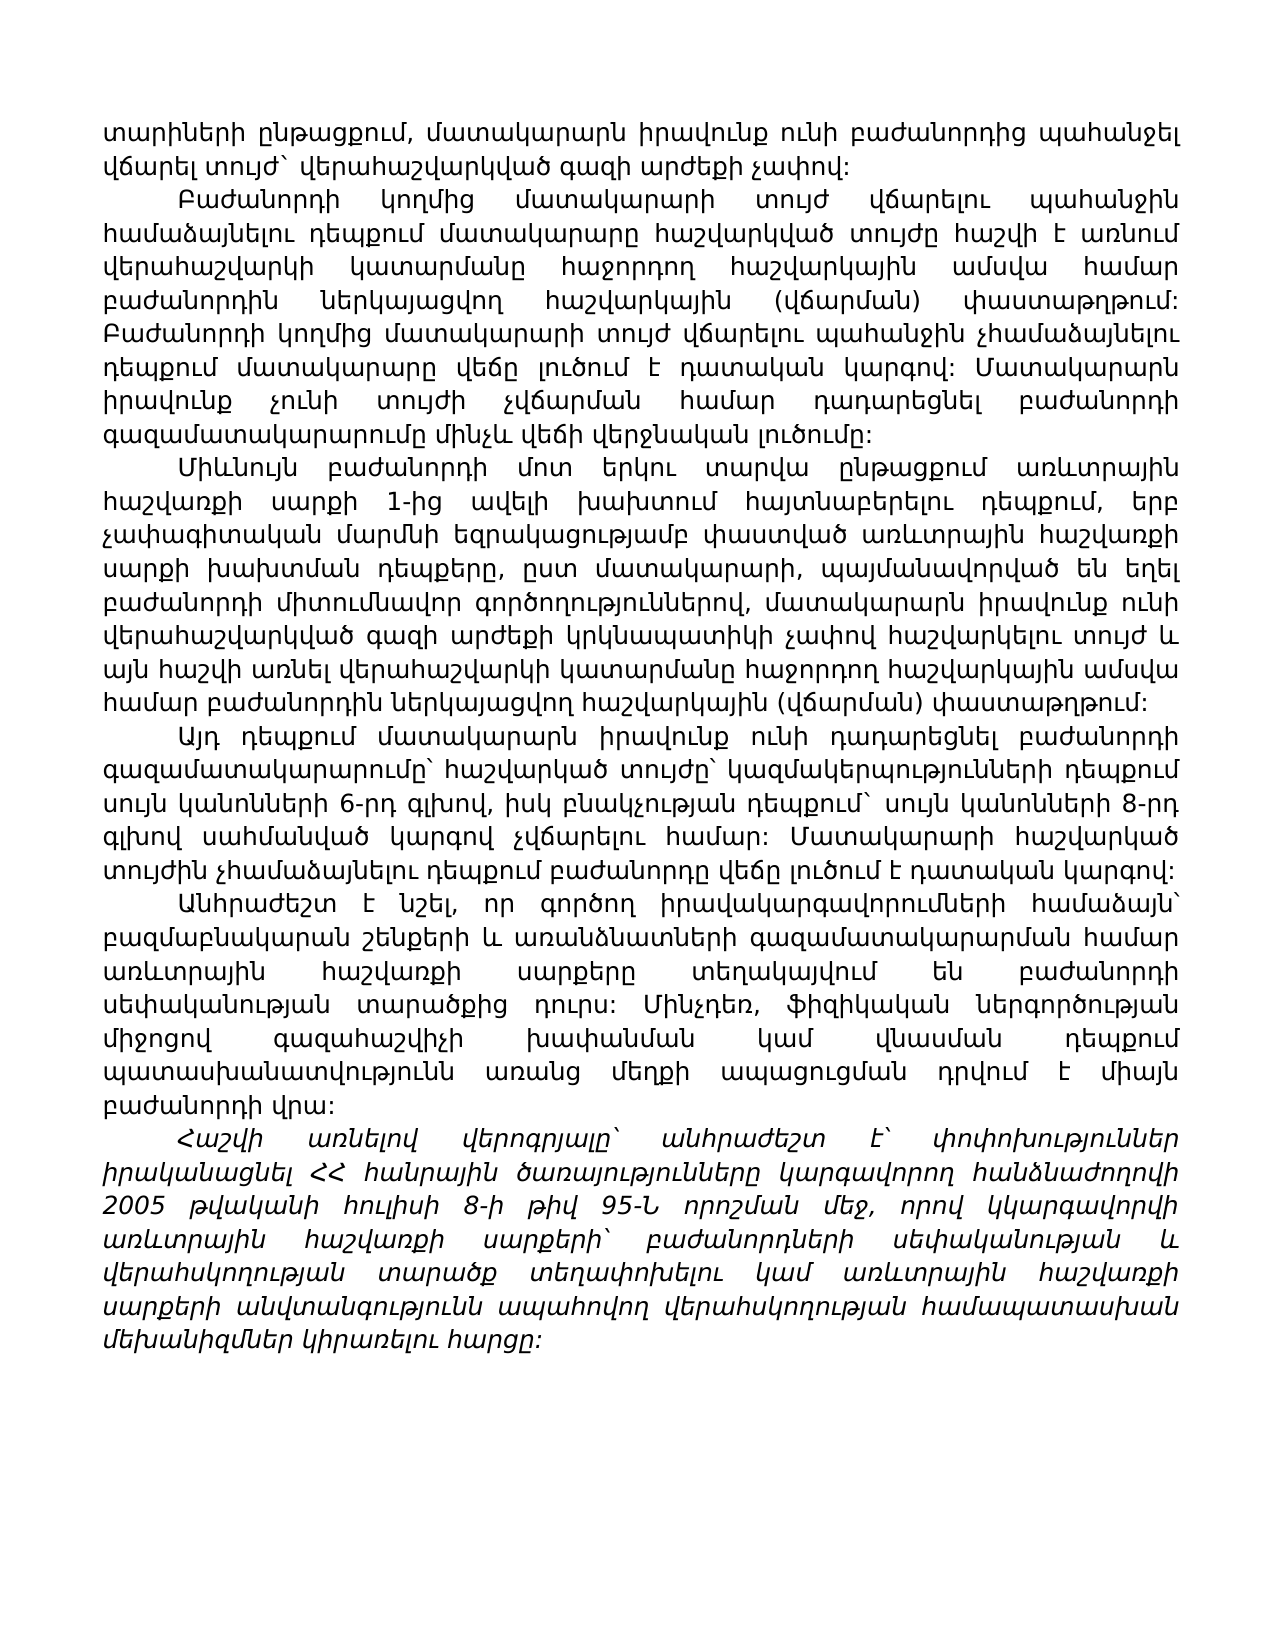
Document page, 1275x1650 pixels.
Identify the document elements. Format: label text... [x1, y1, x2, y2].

text Այդ դեպքում մատակարարն իրավունք ունի դադարեցնել բաժանորդի գազամատակարարումը՝ հաշվարկած տույժը՝ կազմակերպությունների դեպքում սույն կանոնների 6-րդ գլխով, իսկ բնակչության դեպքում` սույն կանոնների 8-րդ գլխով սահմանված կարգով չվճարելու համար: Մատակարարի հաշվարկած տույժին չհամաձայնելու դեպքում բաժանորդը վեճը լուծում է դատական կարգով: [102, 722, 1180, 885]
text Բաժանորդի կողմից մատակարարի տույժ վճարելու պահանջին համաձայնելու դեպքում մատակարարը հաշվարկված տույժը հաշվի է առնում վերահաշվարկի կատարմանը հաջորդող հաշվարկային ամսվա համար բաժանորդին ներկայացվող հաշվարկային (վճարման) փաստաթղթում: Բաժանորդի կողմից մատակարարի տույժ վճարելու պահանջին չհամաձայնելու դեպքում մատակարարը վեճը լուծում է դատական կարգով: Մատակարարն իրավունք չունի տույժի չվճարման համար դադարեցնել բաժանորդի գազամատակարարումը մինչև վեճի վերջնական լուծումը: [102, 185, 1180, 449]
text Հաշվի առնելով վերոգրյալը՝ անհրաժեշտ է՝ փոփոխություններ իրականացնել ՀՀ հանրային ծառայությունները կարգավորող հանձնաժողովի 2005 թվականի հուլիսի 8-ի թիվ 95-Ն որոշման մեջ, որով կկարգավորվի առևտրային հաշվառքի սարքերի՝ բաժանորդների սեփականության և վերահսկողության տարածք տեղափոխելու կամ առևտրային հաշվառքի սարքերի անվտանգությունն ապահովող վերահսկողության համապատասխան մեխանիզմներ կիրառելու հարցը: [102, 1124, 1180, 1355]
text Անհրաժեշտ է նշել, որ գործող իրավակարգավորումների համաձայն՝ բազմաբնակարան շենքերի և առանձնատների գազամատակարարման համար առևտրային հաշվառքի սարքերը տեղակայվում են բաժանորդի սեփականության տարածքից դուրս: Մինչդեռ, ֆիզիկական ներգործության միջոցով գազահաշվիչի խափանման կամ վնասման դեպքում պատասխանատվությունն առանց մեղքի ապացուցման դրվում է միայն բաժանորդի վրա: [102, 889, 1180, 1120]
text Միևնույն բաժանորդի մոտ երկու տարվա ընթացքում առևտրային հաշվառքի սարքի 1-ից ավելի խախտում հայտնաբերելու դեպքում, երբ չափագիտական մարմնի եզրակացությամբ փաստված առևտրային հաշվառքի սարքի խախտման դեպքերը, ըստ մատակարարի, պայմանավորված են եղել բաժանորդի միտումնավոր գործողություններով, մատակարարն իրավունք ունի վերահաշվարկված գազի արժեքի կրկնապատիկի չափով հաշվարկելու տույժ և այն հաշվի առնել վերահաշվարկի կատարմանը հաջորդող հաշվարկային ամսվա համար բաժանորդին ներկայացվող հաշվարկային (վճարման) փաստաթղթում: [102, 453, 1180, 717]
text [102, 118, 1180, 181]
